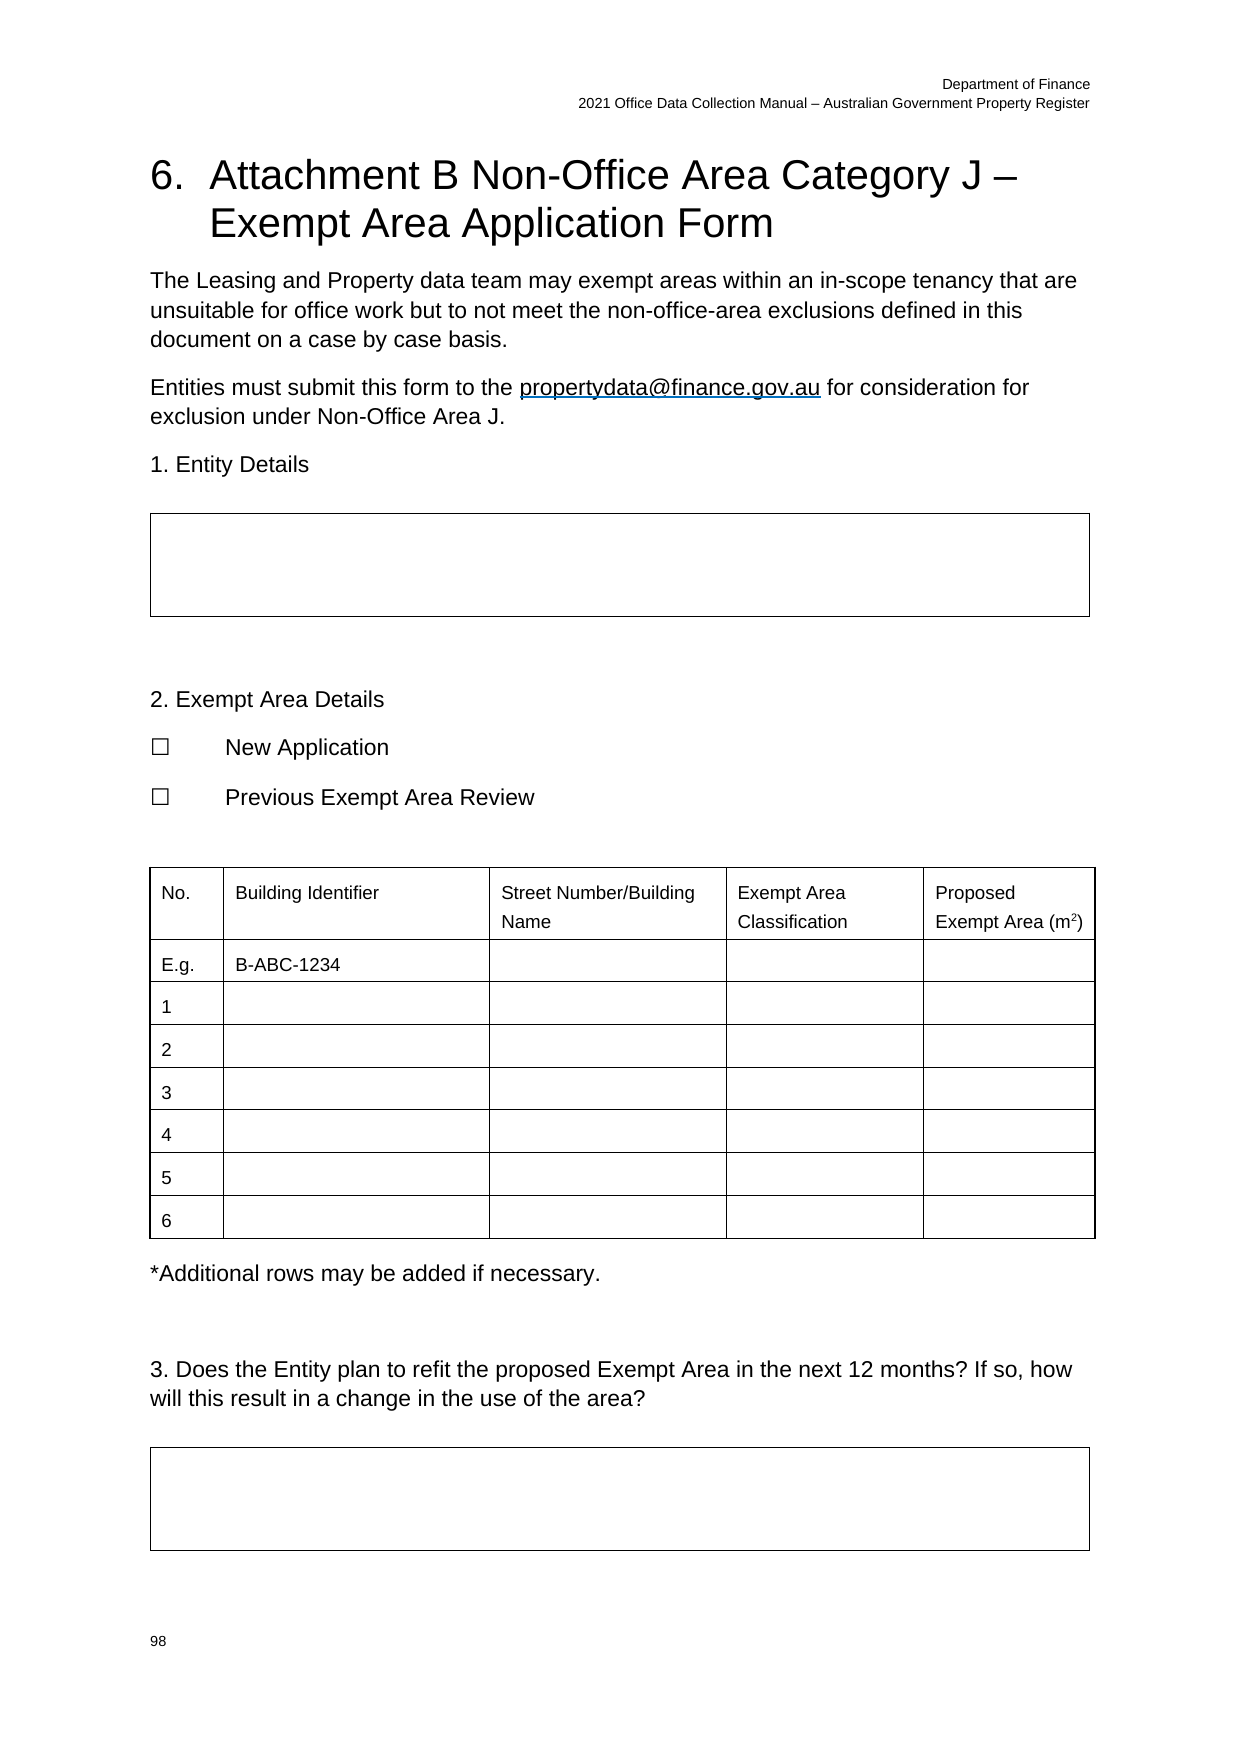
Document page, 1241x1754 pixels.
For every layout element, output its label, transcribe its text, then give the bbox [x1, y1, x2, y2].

table_cell 6 [151, 1196, 223, 1237]
text Entities must submit this form to the propertydata@finance.gov.au for consideration for exclusion under Non-Office Area J. [150, 371, 1090, 429]
table_cell [727, 982, 923, 1024]
text 2. Exempt Area Details [150, 683, 1090, 712]
table_cell [727, 1068, 923, 1109]
table_cell [924, 982, 1094, 1024]
table_cell 2 [151, 1025, 223, 1067]
table_cell [924, 940, 1094, 981]
text The Leasing and Property data team may exempt areas within an in-scope tenancy that are unsuitable for office work but to not meet the non-office-area exclusions defined in this document on a case by case basis. [150, 264, 1090, 352]
table_cell [924, 1153, 1094, 1195]
subtitle Attachment B Non-Office Area Category J – Exempt Area Application Form [150, 150, 1090, 246]
table_cell [727, 1153, 923, 1195]
table_cell [224, 1025, 489, 1067]
table_cell [224, 1068, 489, 1109]
table_cell [490, 1196, 726, 1237]
table_cell 4 [151, 1110, 223, 1152]
table_header Exempt Area Classification [727, 868, 923, 938]
table_cell B-ABC-1234 [224, 940, 489, 981]
table_cell [224, 982, 489, 1024]
text New Application [150, 731, 1090, 762]
table_cell [490, 1025, 726, 1067]
text *Additional rows may be added if necessary. [150, 1257, 1090, 1286]
table_cell [490, 940, 726, 981]
table_cell [727, 1110, 923, 1152]
text 3. Does the Entity plan to refit the proposed Exempt Area in the next 12 months? If so, how will this result in a change in the use of the area? [150, 1353, 1090, 1441]
table_cell 3 [151, 1068, 223, 1109]
table_cell [224, 1196, 489, 1237]
table_header Building Identifier [224, 868, 489, 938]
table_header No. [151, 868, 223, 938]
table_cell [224, 1153, 489, 1195]
text 1. Entity Details [150, 448, 1090, 506]
text Previous Exempt Area Review [150, 781, 1090, 812]
table_cell [490, 1110, 726, 1152]
table_cell [727, 1025, 923, 1067]
table_cell [924, 1025, 1094, 1067]
table_cell [224, 1110, 489, 1152]
table_cell [490, 1068, 726, 1109]
table_cell E.g. [151, 940, 223, 981]
table_header [151, 1448, 1089, 1550]
table_cell [490, 1153, 726, 1195]
table_cell [924, 1110, 1094, 1152]
table_header Proposed Exempt Area (m2) [924, 868, 1094, 938]
table_header Street Number/Building Name [490, 868, 726, 938]
table_cell 5 [151, 1153, 223, 1195]
table_cell [924, 1068, 1094, 1109]
table_cell [924, 1196, 1094, 1237]
table_cell 1 [151, 982, 223, 1024]
table_cell [490, 982, 726, 1024]
table_cell [727, 1196, 923, 1237]
table_cell [727, 940, 923, 981]
table_header [151, 514, 1089, 616]
